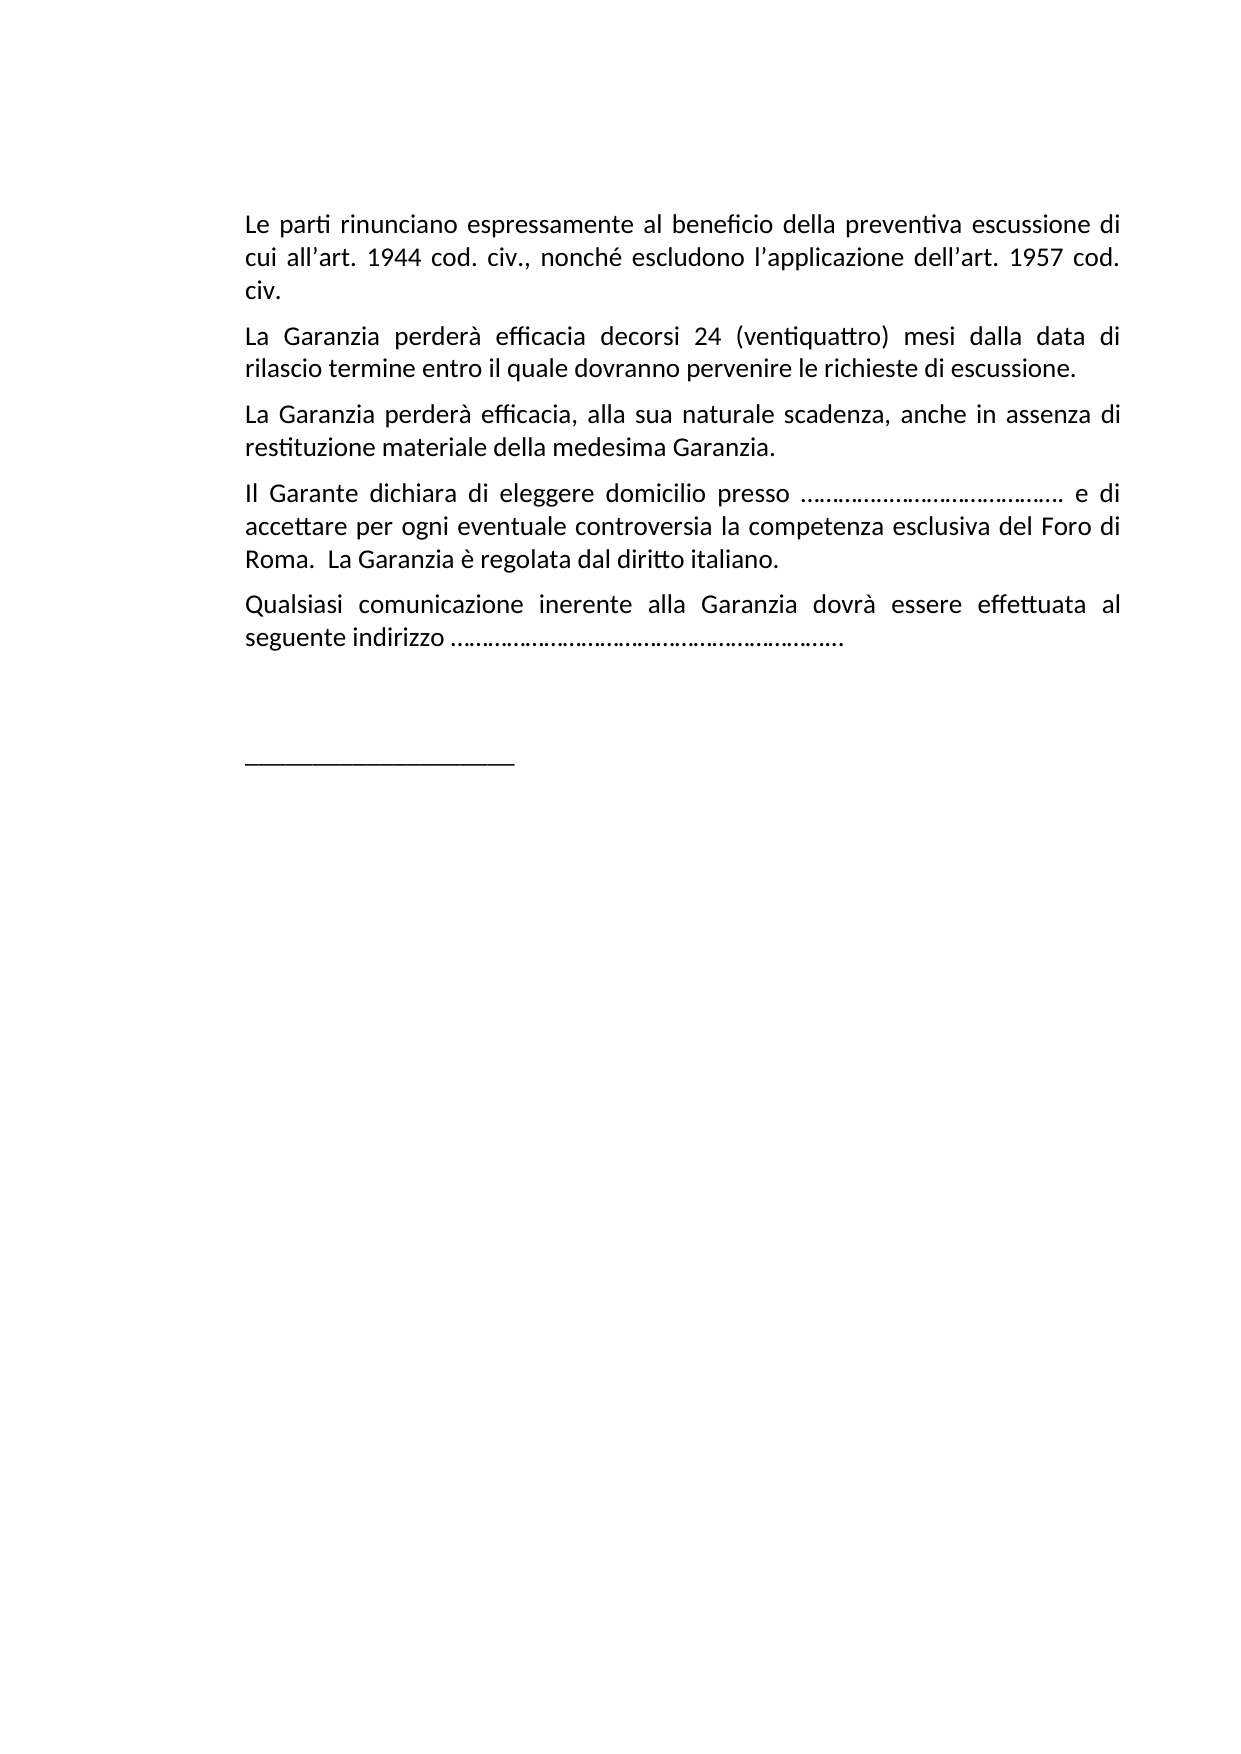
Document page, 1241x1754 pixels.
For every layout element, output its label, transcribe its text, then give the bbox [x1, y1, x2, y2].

text ____________________ [245, 703, 1122, 769]
text La Garanzia perderà efficacia decorsi 24 (ventiquattro) mesi dalla data di rilascio termine entro il quale dovranno pervenire le richieste di escussione. [245, 319, 1122, 385]
text Le parti rinunciano espressamente al beneficio della preventiva escussione di cui all’art. 1944 cod. civ., nonché escludono l’applicazione dell’art. 1957 cod. civ. [245, 207, 1122, 306]
text Qualsiasi comunicazione inerente alla Garanzia dovrà essere effettuata al seguente indirizzo ……………………………………………………... [245, 587, 1122, 653]
text Il Garante dichiara di eleggere domicilio presso …………..………………………. e di accettare per ogni eventuale controversia la competenza esclusiva del Foro di Roma. La Garanzia è regolata dal diritto italiano. [245, 476, 1122, 575]
text La Garanzia perderà efficacia, alla sua naturale scadenza, anche in assenza di restituzione materiale della medesima Garanzia. [245, 397, 1122, 463]
